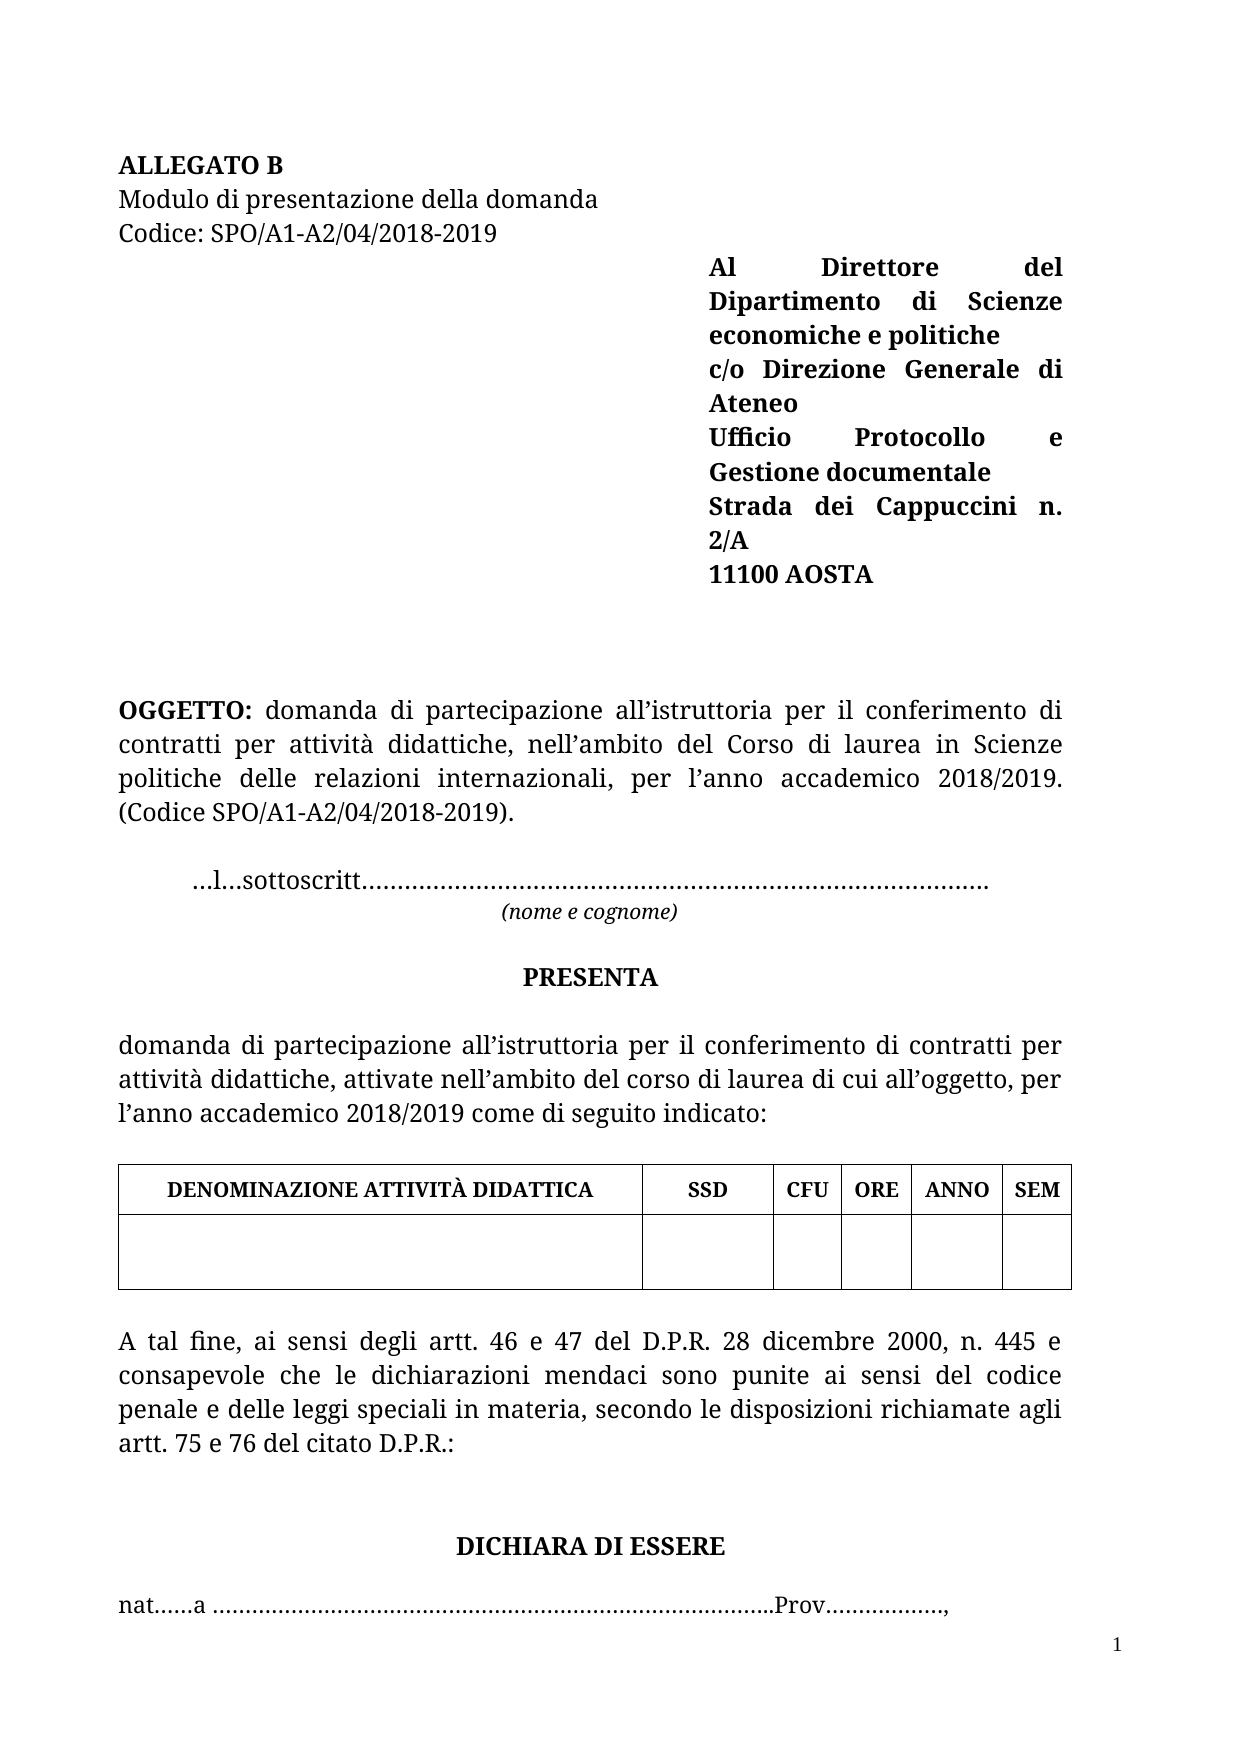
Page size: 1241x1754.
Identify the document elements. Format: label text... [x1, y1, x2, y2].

table_header SSD [643, 1165, 773, 1214]
table_header ANNO [912, 1165, 1002, 1214]
text (nome e cognome) [118, 897, 1063, 925]
table_header DENOMINAZIONE ATTIVITÀ DIDATTICA [119, 1165, 642, 1214]
table_cell [1003, 1215, 1071, 1289]
text DICHIARA DI ESSERE [118, 1528, 1063, 1562]
table_cell [119, 1215, 642, 1289]
text 11100 AOSTA [709, 556, 1063, 590]
table_cell [912, 1215, 1002, 1289]
text Strada dei Cappuccini n. 2/A [709, 488, 1063, 556]
text PRESENTA [118, 959, 1063, 993]
table_header ORE [842, 1165, 911, 1214]
text nat……a …………………………………………………………………………..Prov………………, [118, 1589, 1122, 1620]
text ALLEGATO B [118, 148, 1122, 182]
text Al Direttore del Dipartimento di Scienze economiche e politiche [709, 250, 1063, 352]
text …l…sottoscritt……………………………………………………………………………. [118, 863, 1063, 897]
text A tal fine, ai sensi degli artt. 46 e 47 del D.P.R. 28 dicembre 2000, n. 445 e consapevole che le dichiarazioni mendaci sono punite ai sensi del codice penale e delle leggi speciali in materia, secondo le disposizioni richiamate agli artt. 75 e 76 del citato D.P.R.: [118, 1324, 1063, 1460]
table_cell [774, 1215, 841, 1289]
table_cell [643, 1215, 773, 1289]
table_header SEM [1003, 1165, 1071, 1214]
text domanda di partecipazione all’istruttoria per il conferimento di contratti per attività didattiche, attivate nell’ambito del corso di laurea di cui all’oggetto, per l’anno accademico 2018/2019 come di seguito indicato: [118, 1028, 1063, 1130]
table_cell [842, 1215, 911, 1289]
text OGGETTO: domanda di partecipazione all’istruttoria per il conferimento di contratti per attività didattiche, nell’ambito del Corso di laurea in Scienze politiche delle relazioni internazionali, per l’anno accademico 2018/2019. (Codice SPO/A1-A2/04/2018-2019). [118, 693, 1063, 829]
text Modulo di presentazione della domanda [118, 182, 1122, 216]
text Codice: SPO/A1-A2/04/2018-2019 [118, 216, 1122, 250]
table_header CFU [774, 1165, 841, 1214]
text Ufficio Protocollo e Gestione documentale [709, 420, 1063, 488]
text c/o Direzione Generale di Ateneo [709, 352, 1063, 420]
